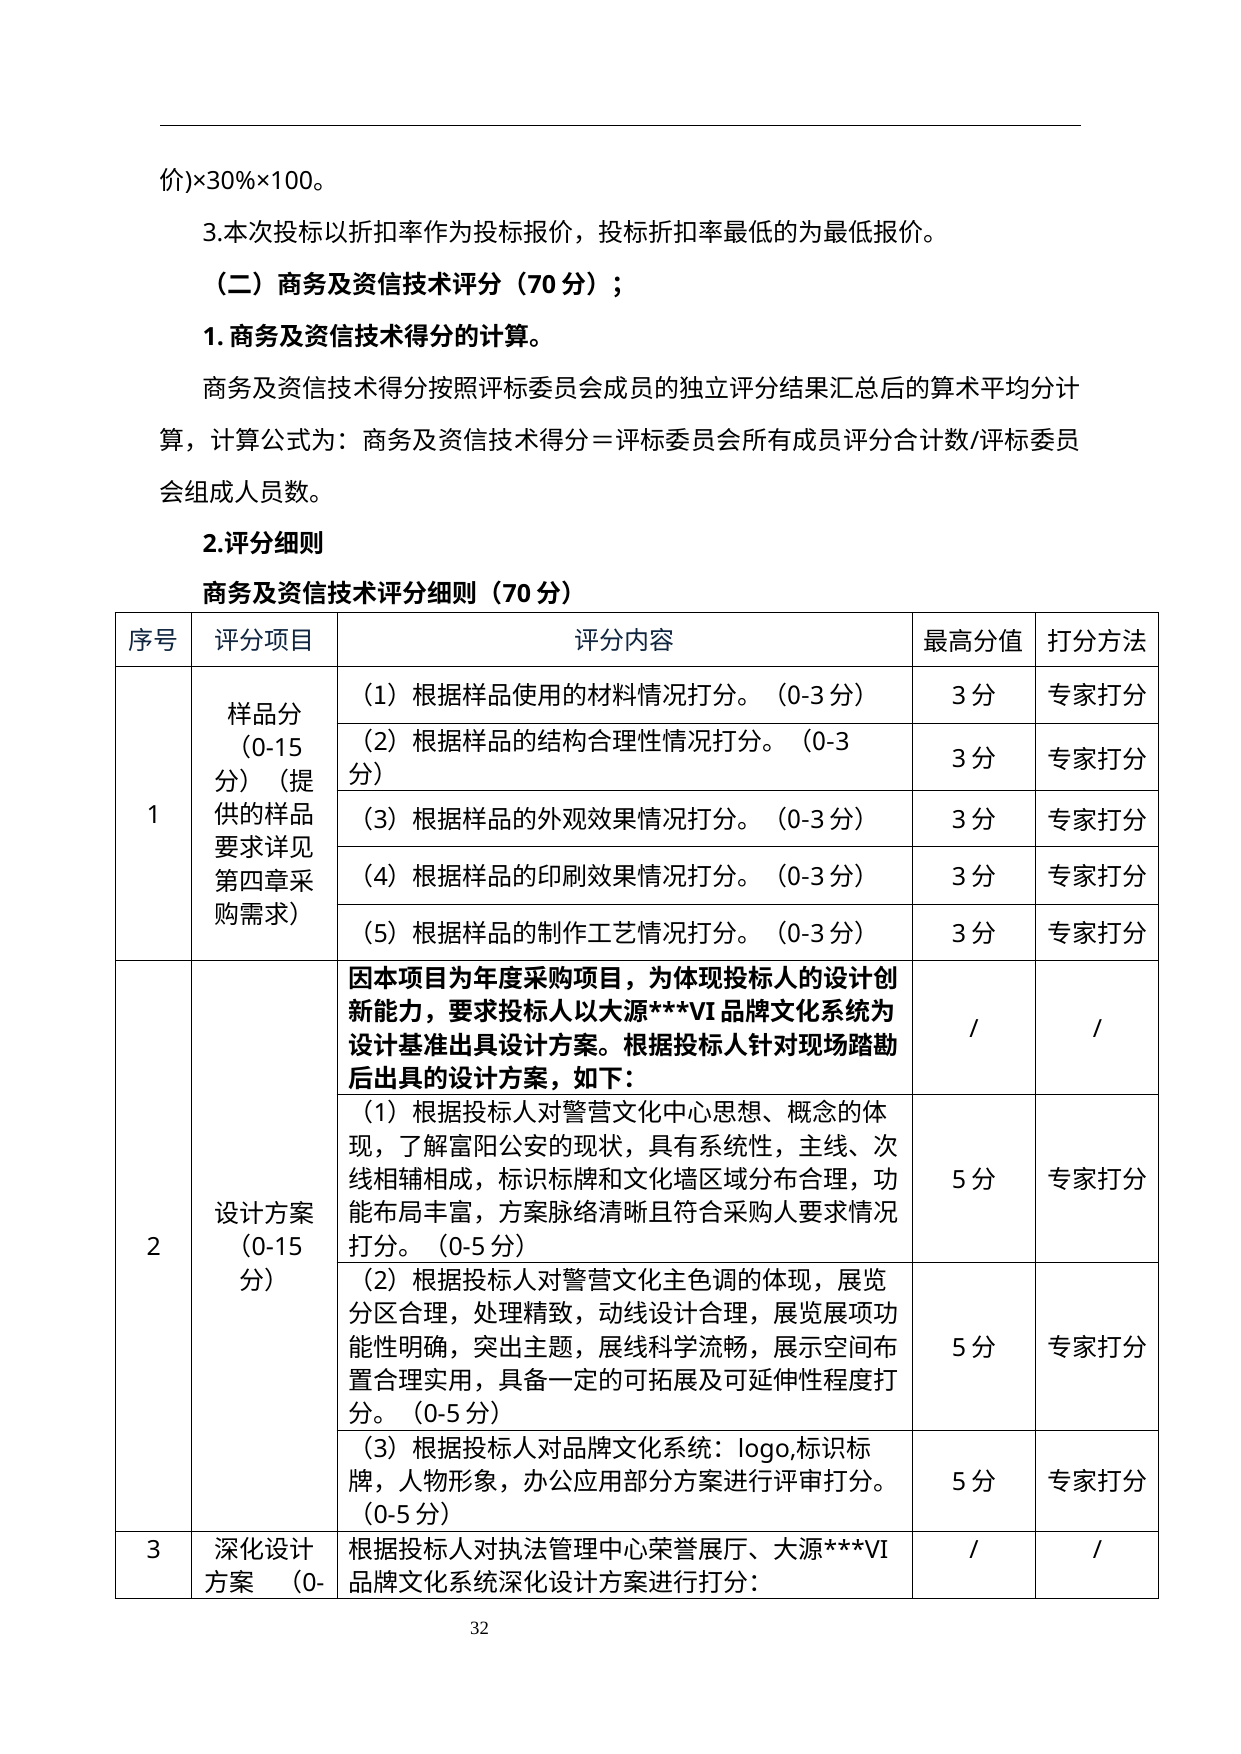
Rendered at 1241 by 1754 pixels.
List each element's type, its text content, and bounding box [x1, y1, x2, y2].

text 3.本次投标以折扣率作为投标报价，投标折扣率最低的为最低报价。 [159, 200, 1081, 252]
text （二）商务及资信技术评分（70分）； [159, 252, 1081, 304]
table_cell 深化设计 方案 （0-20分） [192, 1532, 337, 1598]
table_cell 1 [116, 667, 191, 960]
table_cell 5分 [913, 1431, 1035, 1531]
table_cell 3 [116, 1532, 191, 1598]
table_cell 专家打分 [1036, 1263, 1158, 1429]
table_cell 3分 [913, 724, 1035, 790]
table_cell （4）根据样品的印刷效果情况打分。（0-3分） [338, 847, 912, 904]
table_cell 3分 [913, 905, 1035, 960]
table_cell 样品分 （0-15分）（提供的样品要求详见第四章采购需求） [192, 667, 337, 960]
table_cell 设计方案 （0-15分） [192, 961, 337, 1531]
table_cell 专家打分 [1036, 1431, 1158, 1531]
table_cell 专家打分 [1036, 847, 1158, 904]
table_cell （3）根据样品的外观效果情况打分。（0-3分） [338, 791, 912, 846]
table_cell 5分 [913, 1095, 1035, 1262]
table_cell 专家打分 [1036, 667, 1158, 723]
table_cell 3分 [913, 847, 1035, 904]
table_cell （1）根据样品使用的材料情况打分。（0-3分） [338, 667, 912, 723]
table_cell （2）根据样品的结构合理性情况打分。（0-3分） [338, 724, 912, 790]
text 1. 商务及资信技术得分的计算。 [159, 304, 1081, 356]
table_header 最高分值 [913, 613, 1035, 666]
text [159, 148, 1081, 200]
text 2.评分细则 [159, 512, 1081, 562]
table_header 序号 [116, 613, 191, 666]
table_cell 3分 [913, 791, 1035, 846]
table_cell 根据投标人对执法管理中心荣誉展厅、大源***VI品牌文化系统深化设计方案进行打分： [338, 1532, 912, 1598]
table_cell （2）根据投标人对警营文化主色调的体现，展览分区合理，处理精致，动线设计合理，展览展项功能性明确，突出主题，展线科学流畅，展示空间布置合理实用，具备一定的可拓展及可延伸性程度打分。（0-5分） [338, 1263, 912, 1429]
table_cell 3分 [913, 667, 1035, 723]
table_cell / [1036, 1532, 1158, 1598]
table_cell 2 [116, 961, 191, 1531]
table_cell 根据投标人对警营文化中心思想、概念的体现，了解富阳公安的现状，具有系统性，主线、次线相辅相成，标识标牌和文化墙区域分布合理，功能布局丰富，方案脉络清晰且符合采购人要求情况打分。（0-5分） [338, 1095, 912, 1262]
text 商务及资信技术得分按照评标委员会成员的独立评分结果汇总后的算术平均分计算，计算公式为：商务及资信技术得分＝评标委员会所有成员评分合计数/评标委员会组成人员数。 [159, 356, 1081, 512]
table_header 评分内容 [338, 613, 912, 666]
table_cell 专家打分 [1036, 905, 1158, 960]
table_cell 专家打分 [1036, 1095, 1158, 1262]
table_cell / [1036, 961, 1158, 1094]
table_cell 专家打分 [1036, 791, 1158, 846]
table_header 打分方法 [1036, 613, 1158, 666]
table_cell 因本项目为年度采购项目，为体现投标人的设计创新能力，要求投标人以大源***VI品牌文化系统为设计基准出具设计方案。根据投标人针对现场踏勘后出具的设计方案，如下： [338, 961, 912, 1094]
table_cell 专家打分 [1036, 724, 1158, 790]
text 商务及资信技术评分细则（70分） [159, 562, 1081, 612]
table_cell / [913, 961, 1035, 1094]
table_cell （5）根据样品的制作工艺情况打分。（0-3分） [338, 905, 912, 960]
table_cell 5分 [913, 1263, 1035, 1429]
table_cell （3）根据投标人对品牌文化系统：logo,标识标牌，人物形象，办公应用部分方案进行评审打分。（0-5分） [338, 1431, 912, 1531]
table_cell / [913, 1532, 1035, 1598]
table_header 评分项目 [192, 613, 337, 666]
